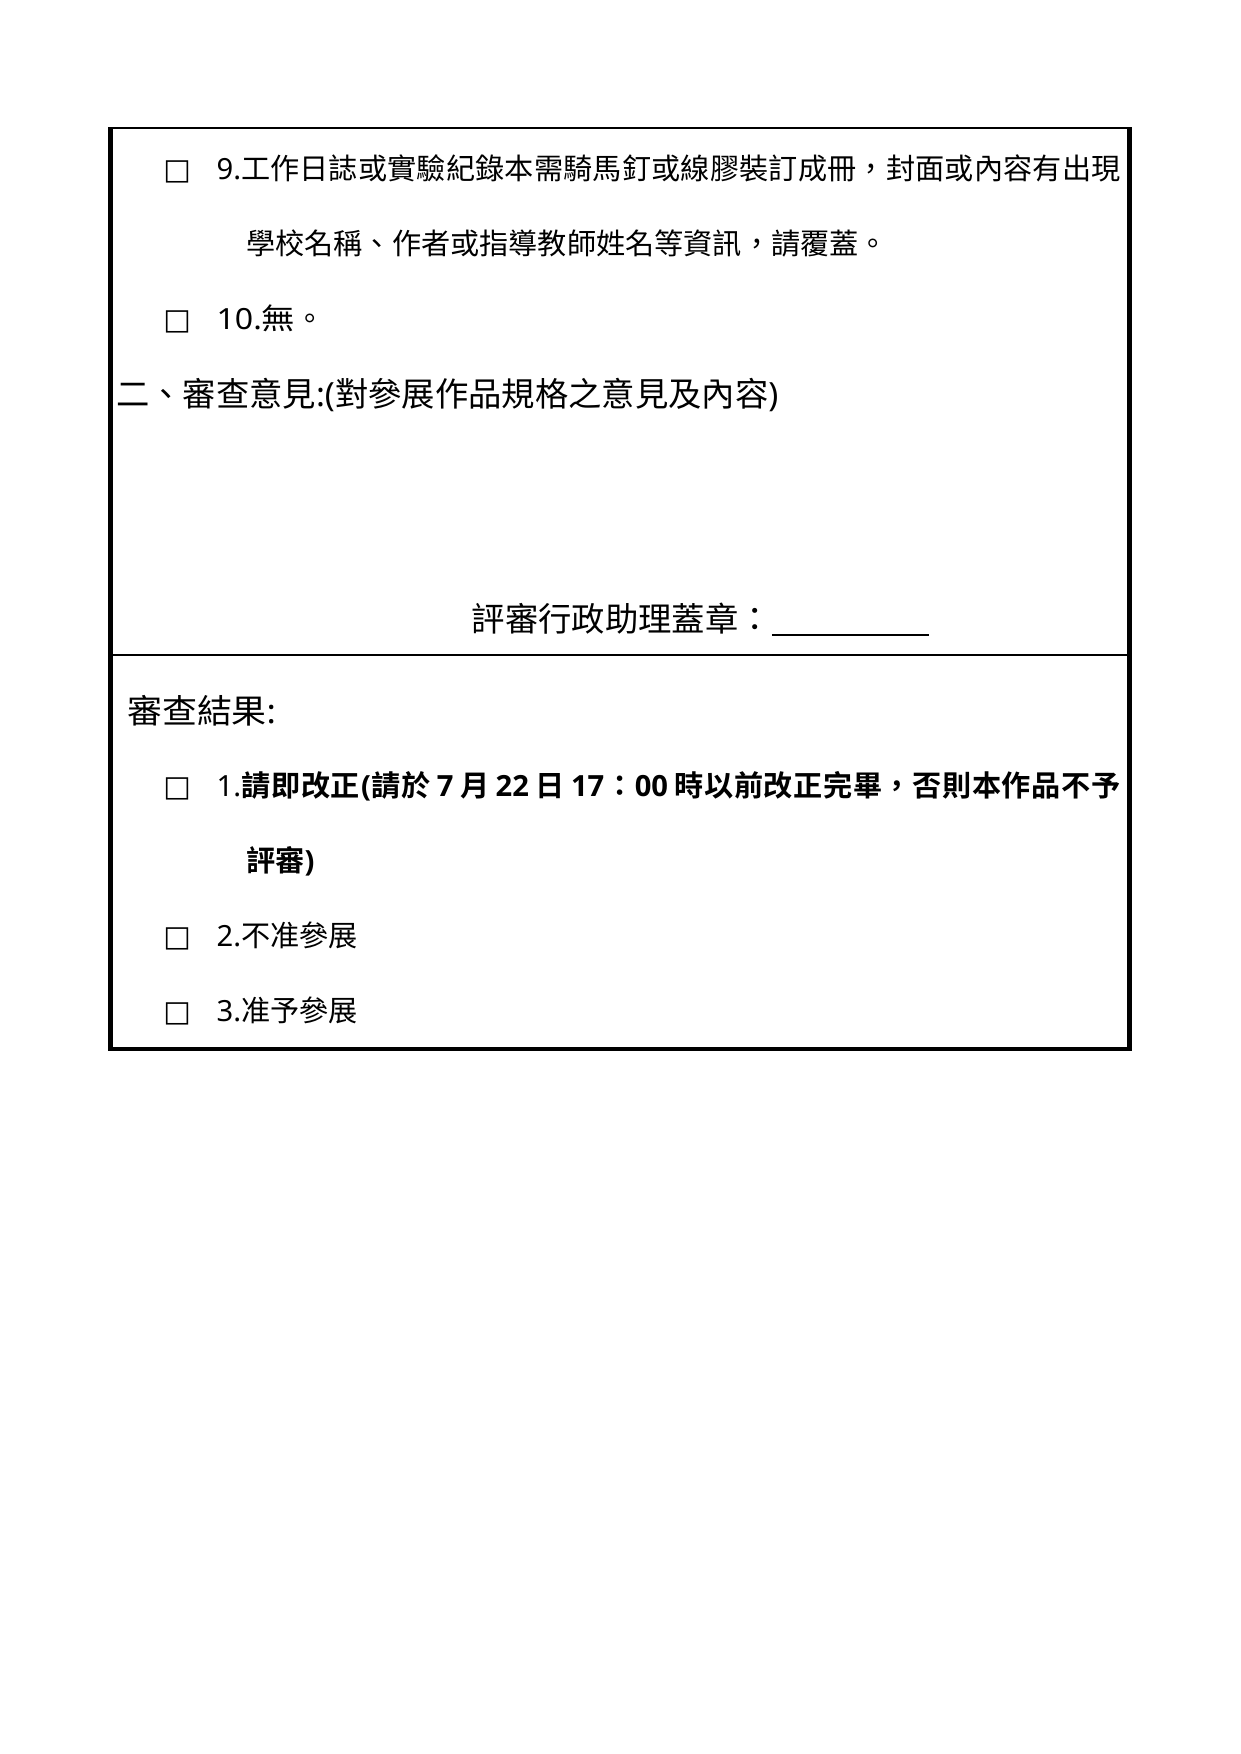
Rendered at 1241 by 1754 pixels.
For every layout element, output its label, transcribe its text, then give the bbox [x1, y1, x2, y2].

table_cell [113, 129, 1127, 654]
table_cell 審查結果: 1.請即改正(請於7月22日17：00時以前改正完畢，否則本作品不予評審) 2.不准參展 3.准予參展 [113, 656, 1127, 1047]
